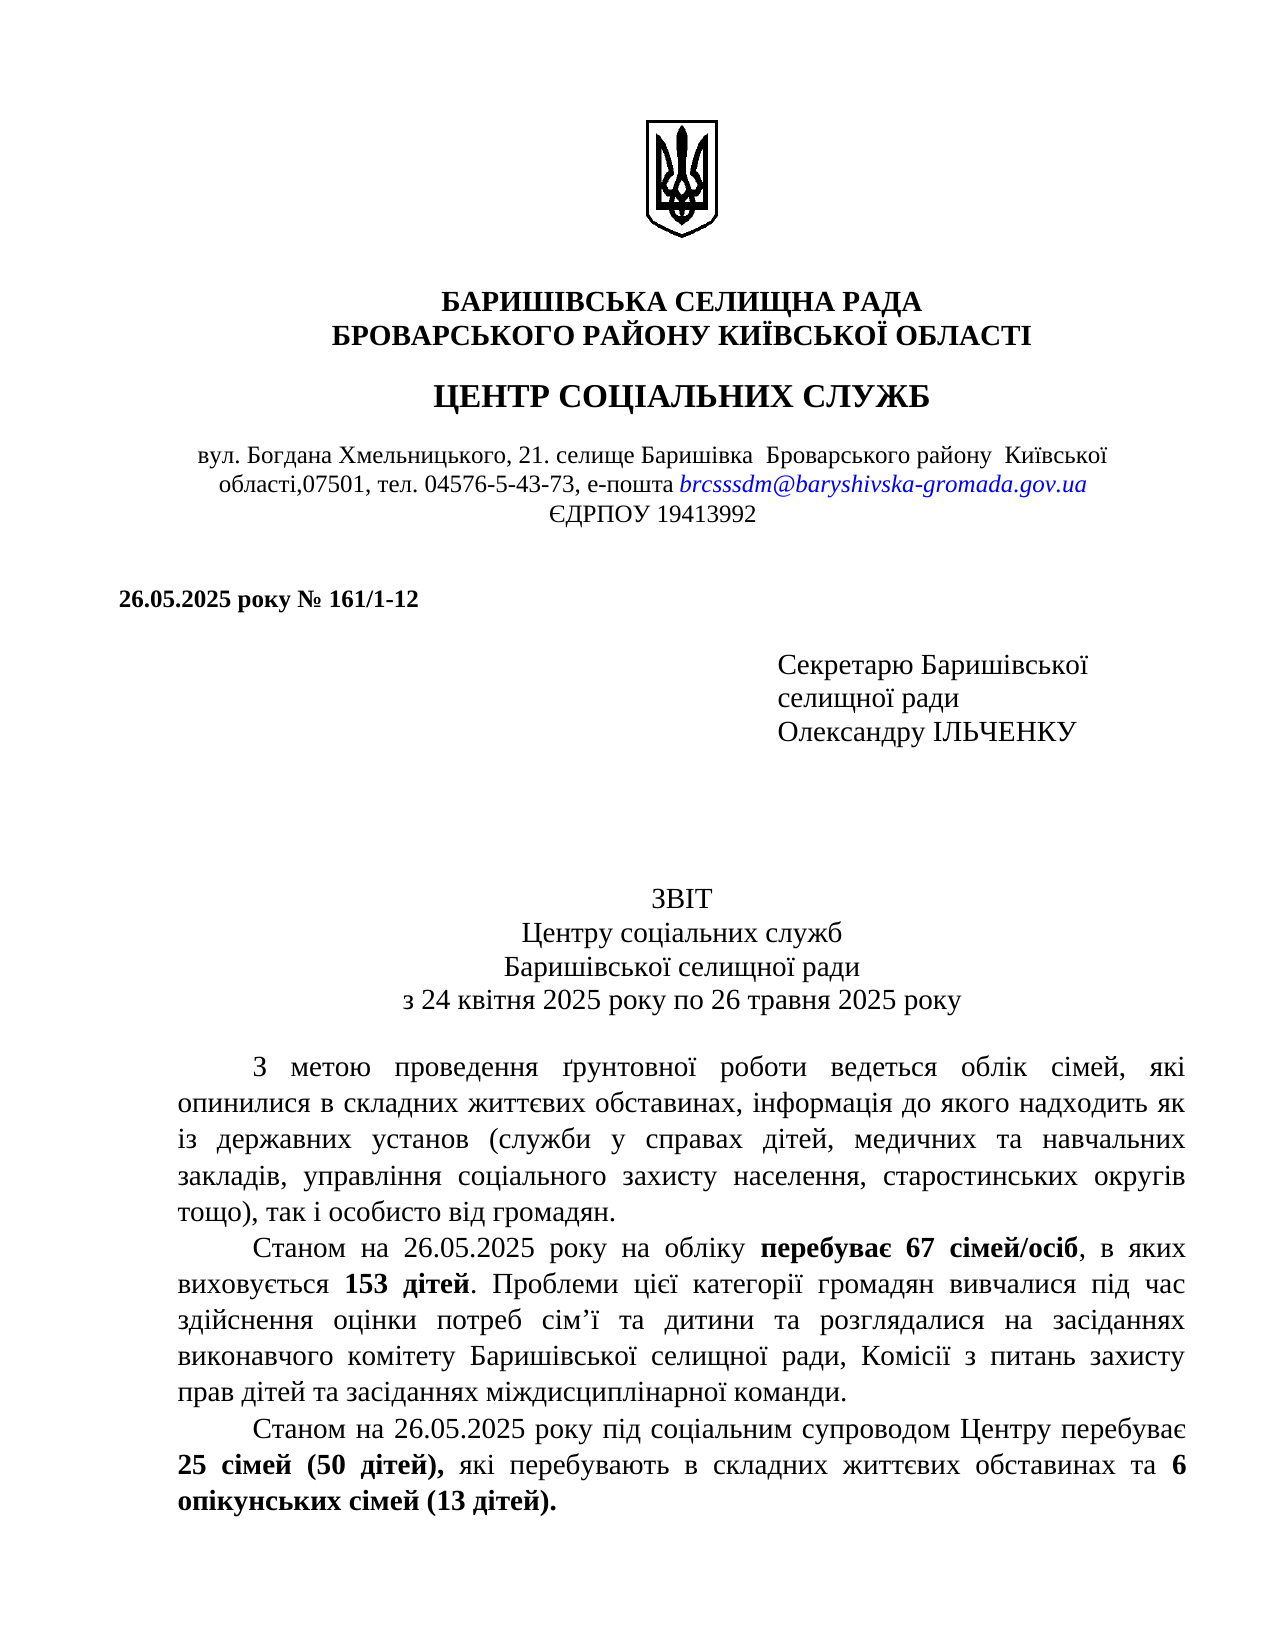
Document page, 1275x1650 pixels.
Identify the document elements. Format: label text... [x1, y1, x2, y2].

text БАРИШІВСЬКА СЕЛИЩНА РАДА [177, 284, 1186, 318]
text Секретарю Баришівської селищної ради [777, 647, 1186, 714]
text Станом на 26.05.2025 року на обліку перебуває 67 сімей/осіб, в яких виховується 153 дітей. Проблеми цієї категорії громадян вивчалися під час здійснення оцінки потреб сім’ї та дитини та розглядалися на засіданнях виконавчого комітету Баришівської селищної ради, Комісії з питань захисту прав дітей та засіданнях міждисциплінарної команди. [177, 1230, 1186, 1408]
text Центру соціальних служб [177, 915, 1186, 949]
picture [644, 118, 720, 239]
text з 24 квітня 2025 року по 26 травня 2025 року [177, 982, 1186, 1016]
text Баришівської селищної ради [177, 949, 1186, 982]
text З метою проведення ґрунтовної роботи ведеться облік сімей, які опинилися в складних життєвих обставинах, інформація до якого надходить як із державних установ (служби у справах дітей, медичних та навчальних закладів, управління соціального захисту населення, старостинських округів тощо), так і особисто від громадян. [177, 1049, 1186, 1227]
text ЦЕНТР СОЦІАЛЬНИХ СЛУЖБ [177, 376, 1186, 415]
text БРОВАРСЬКОГО РАЙОНУ КИЇВСЬКОЇ ОБЛАСТІ [177, 318, 1186, 351]
text ЄДРПОУ 19413992 [119, 499, 1186, 528]
text 26.05.2025 року № 161/1-12 [119, 584, 1186, 613]
text Станом на 26.05.2025 року під соціальним супроводом Центру перебуває 25 сімей (50 дітей), які перебувають в складних життєвих обставинах та 6 опікунських сімей (13 дітей). [177, 1411, 1186, 1517]
text Олександру ІЛЬЧЕНКУ [777, 714, 1186, 747]
text вул. Богдана Хмельницького, 21. селище Баришівка Броварського району Київської області,07501, тел. 04576-5-43-73, е-пошта brcsssdm@baryshivska-gromada.gov.ua [119, 440, 1186, 499]
text ЗВІТ [177, 882, 1186, 915]
